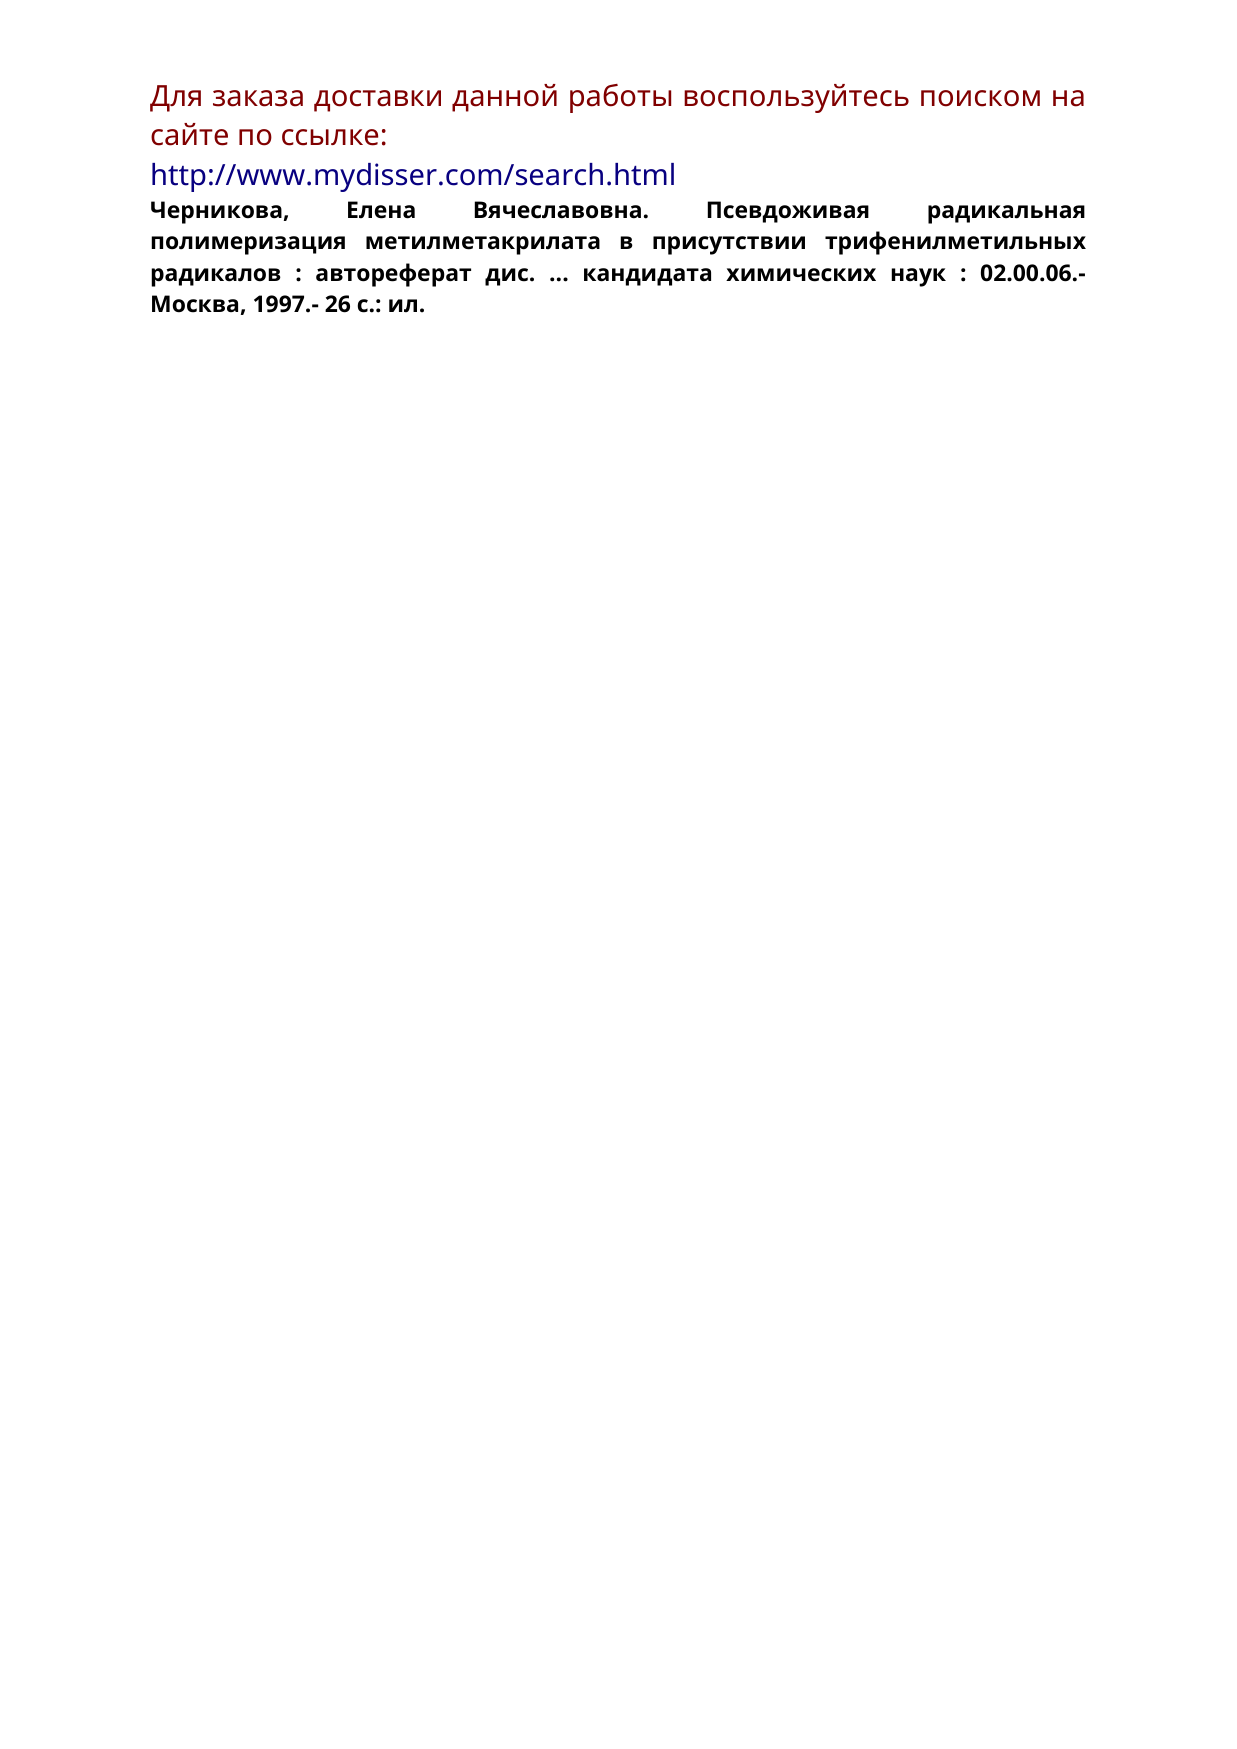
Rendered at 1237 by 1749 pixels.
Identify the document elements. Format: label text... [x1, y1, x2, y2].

text Черникова, Елена Вячеславовна. Псевдоживая радикальная полимеризация метилметакрилата в присутствии трифенилметильных радикалов : автореферат дис. ... кандидата химических наук : 02.00.06.- Москва, 1997.- 26 с.: ил. [150, 194, 1086, 319]
